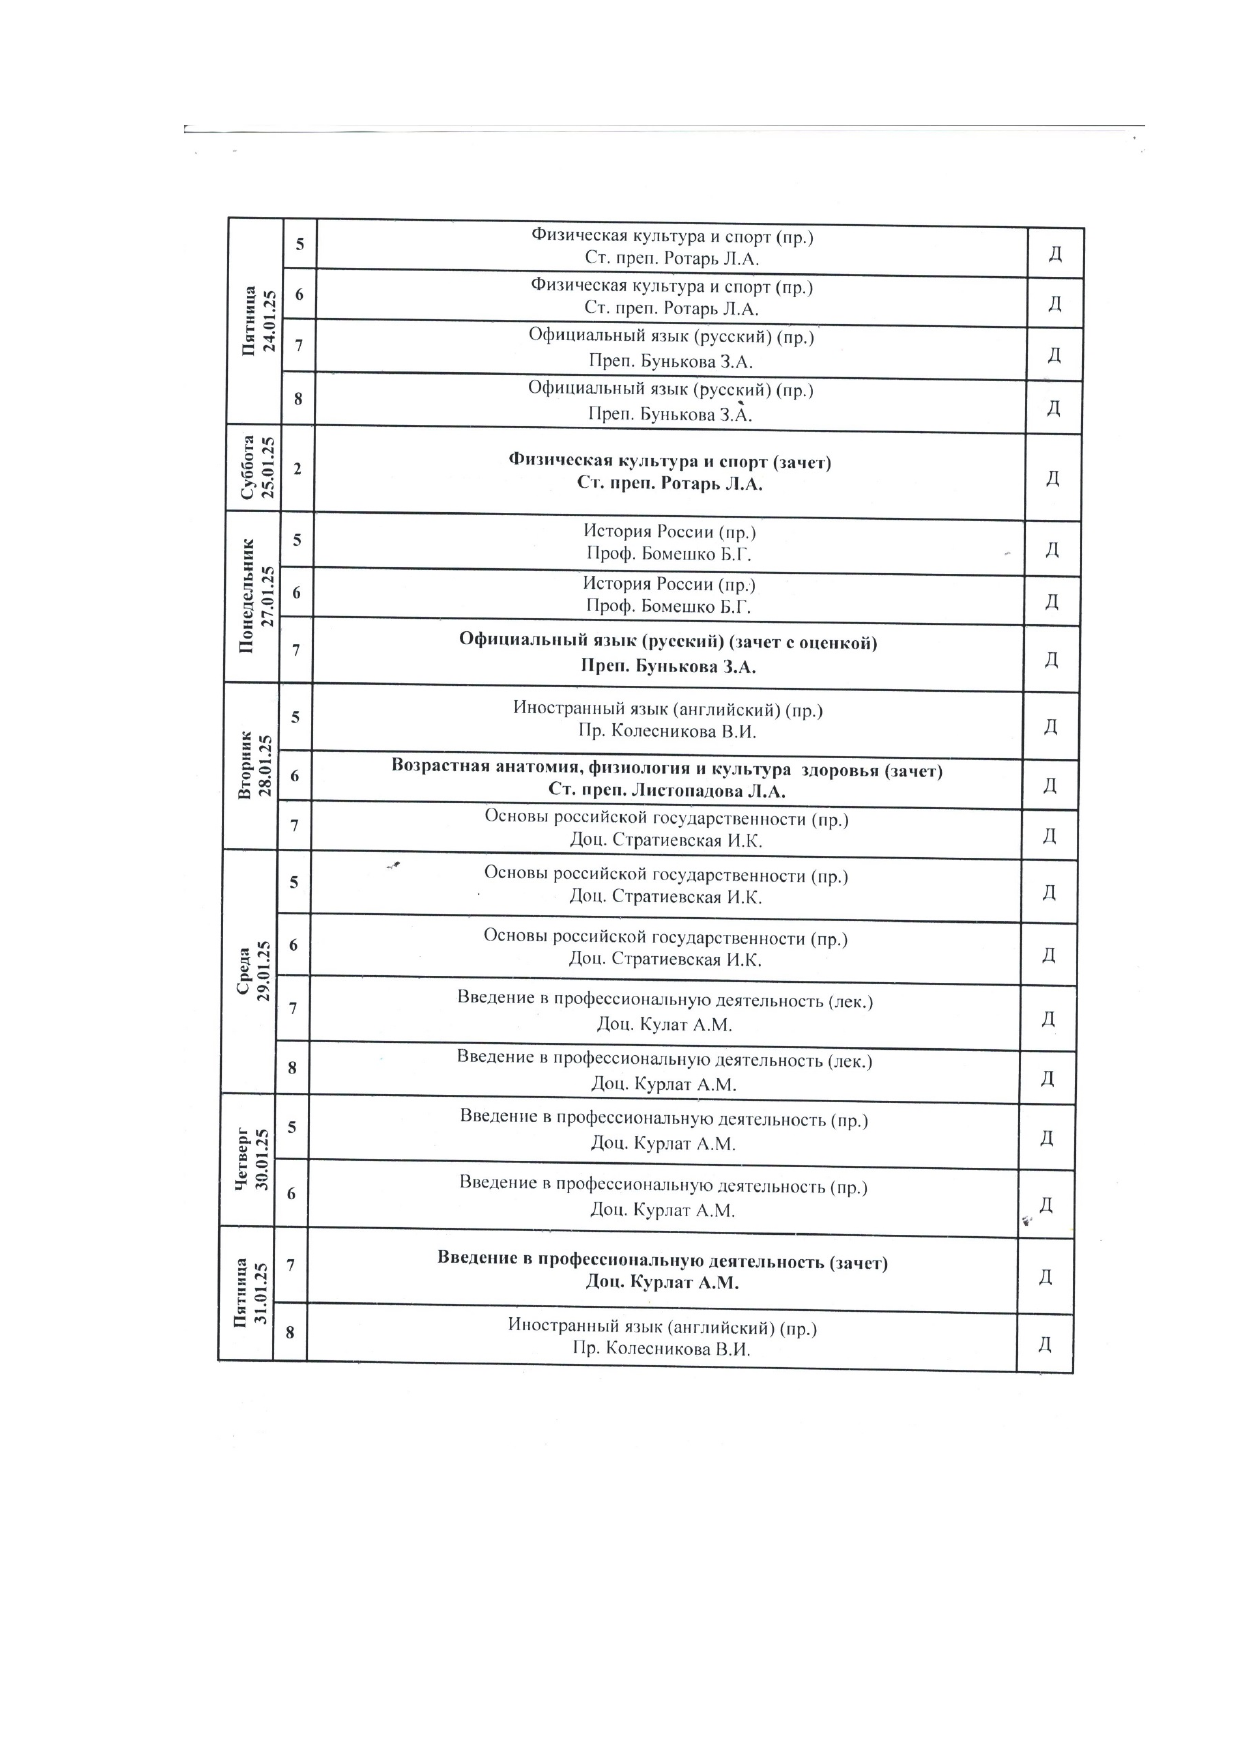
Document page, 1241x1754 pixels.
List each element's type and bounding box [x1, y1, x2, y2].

picture [177, 118, 1151, 1459]
